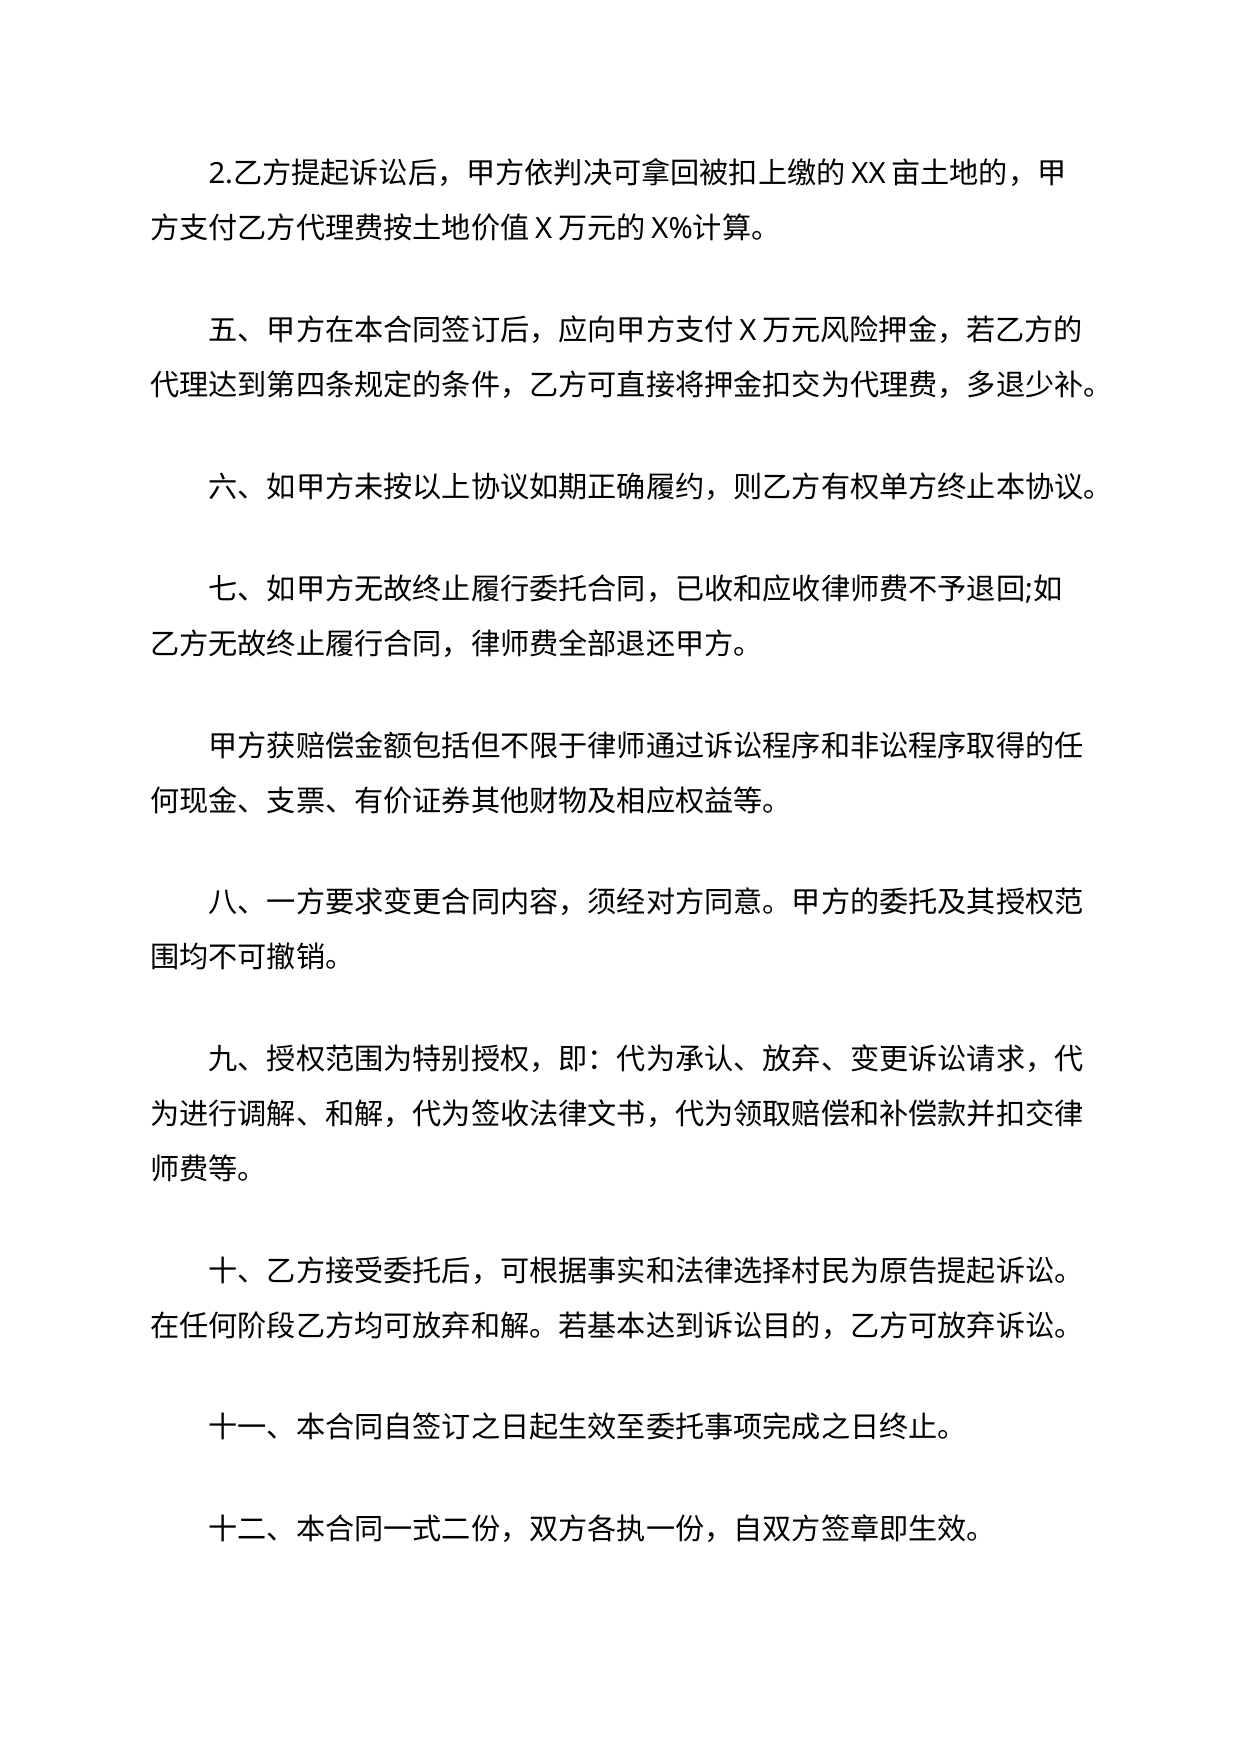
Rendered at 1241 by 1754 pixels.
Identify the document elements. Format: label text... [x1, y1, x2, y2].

text 六、如甲方未按以上协议如期正确履约，则乙方有权单方终止本协议。 [150, 464, 1090, 506]
text 2.乙方提起诉讼后，甲方依判决可拿回被扣上缴的XX亩土地的，甲方支付乙方代理费按土地价值X万元的X%计算。 [150, 150, 1090, 247]
text 十、乙方接受委托后，可根据事实和法律选择村民为原告提起诉讼。在任何阶段乙方均可放弃和解。若基本达到诉讼目的，乙方可放弃诉讼。 [150, 1247, 1090, 1344]
text 十一、本合同自签订之日起生效至委托事项完成之日终止。 [150, 1404, 1090, 1446]
text 七、如甲方无故终止履行委托合同，已收和应收律师费不予退回;如乙方无故终止履行合同，律师费全部退还甲方。 [150, 566, 1090, 663]
text 八、一方要求变更合同内容，须经对方同意。甲方的委托及其授权范围均不可撤销。 [150, 879, 1090, 976]
text 五、甲方在本合同签订后，应向甲方支付X万元风险押金，若乙方的代理达到第四条规定的条件，乙方可直接将押金扣交为代理费，多退少补。 [150, 307, 1090, 404]
text 甲方获赔偿金额包括但不限于律师通过诉讼程序和非讼程序取得的任何现金、支票、有价证券其他财物及相应权益等。 [150, 722, 1090, 819]
text 九、授权范围为特别授权，即：代为承认、放弃、变更诉讼请求，代为进行调解、和解，代为签收法律文书，代为领取赔偿和补偿款并扣交律师费等。 [150, 1036, 1090, 1188]
text 十二、本合同一式二份，双方各执一份，自双方签章即生效。 [150, 1506, 1090, 1548]
